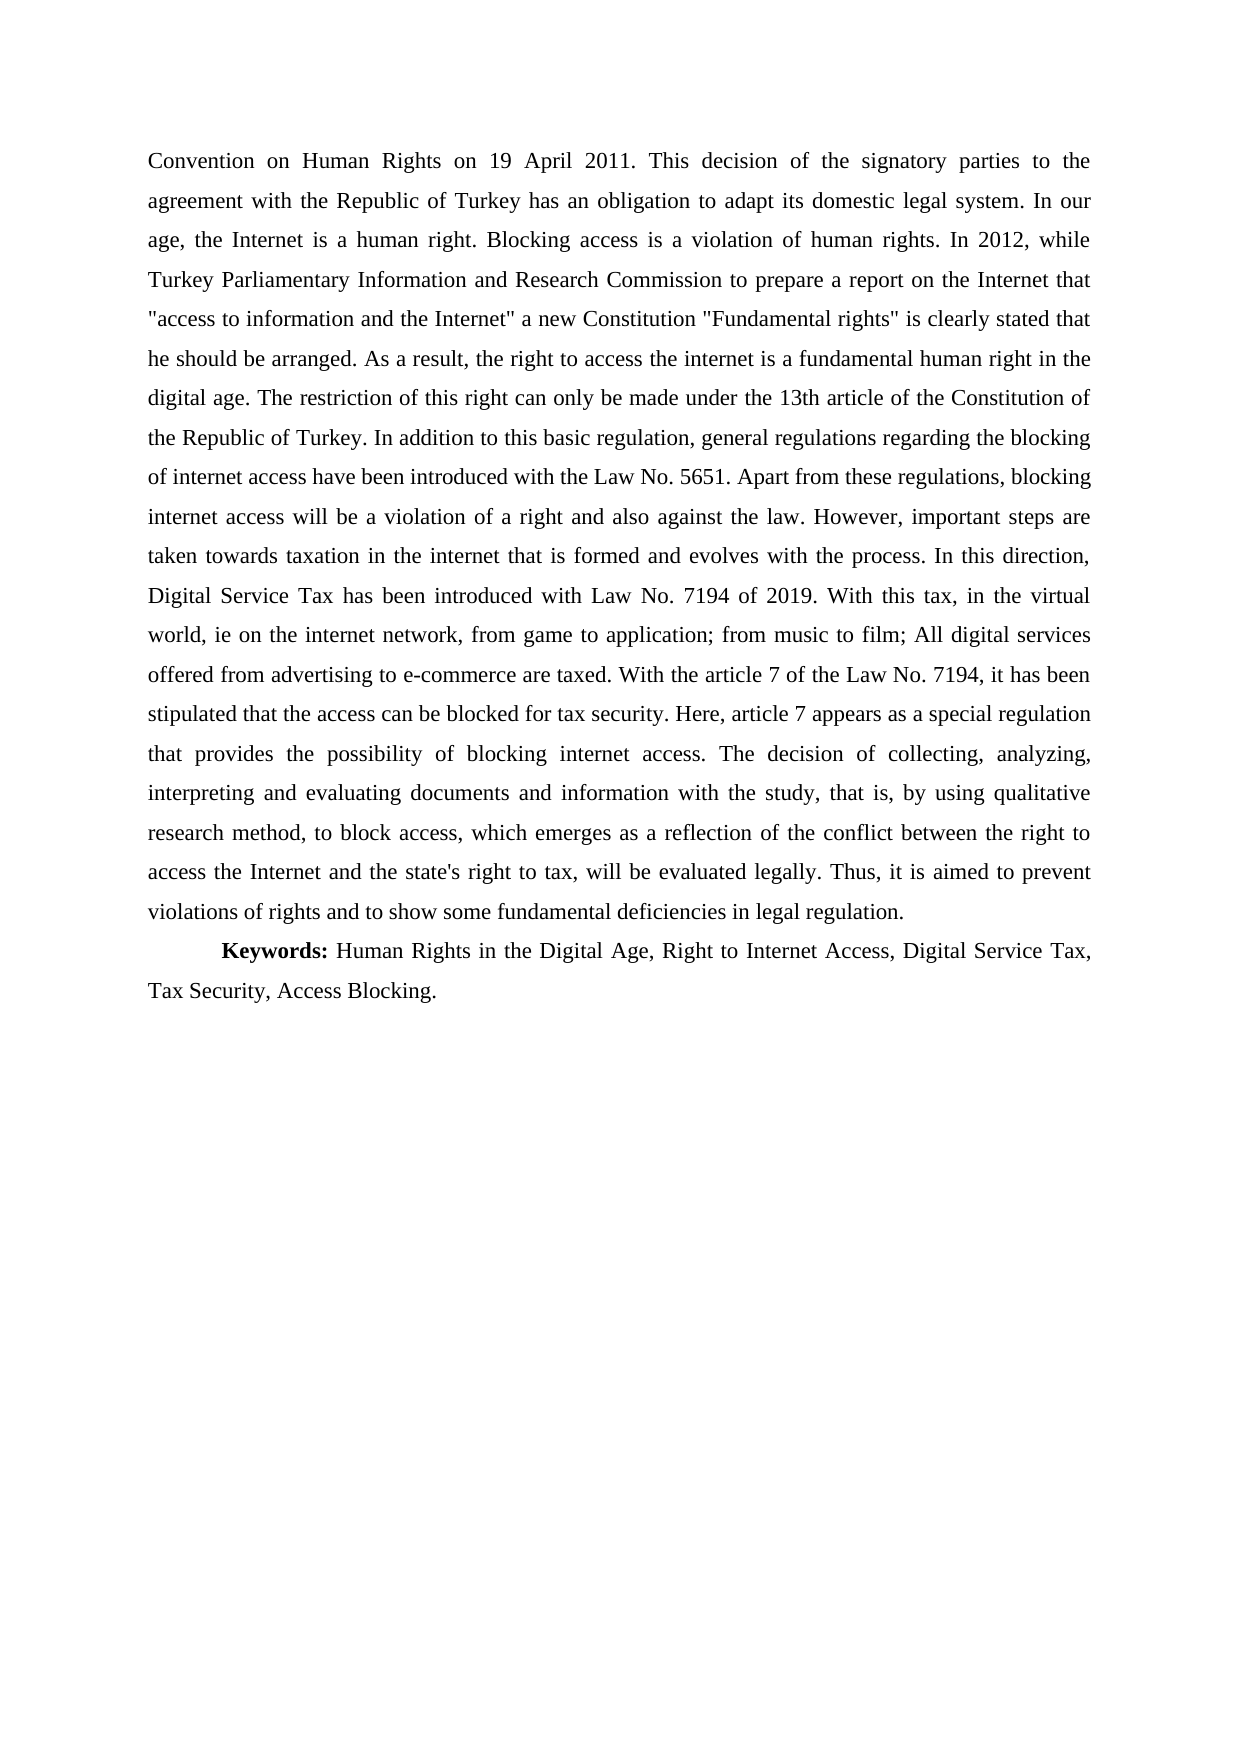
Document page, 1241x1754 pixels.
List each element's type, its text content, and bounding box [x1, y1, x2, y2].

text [148, 148, 1093, 924]
text Keywords: Human Rights in the Digital Age, Right to Internet Access, Digital Service Tax, Tax Security, Access Blocking. [148, 937, 1093, 1003]
